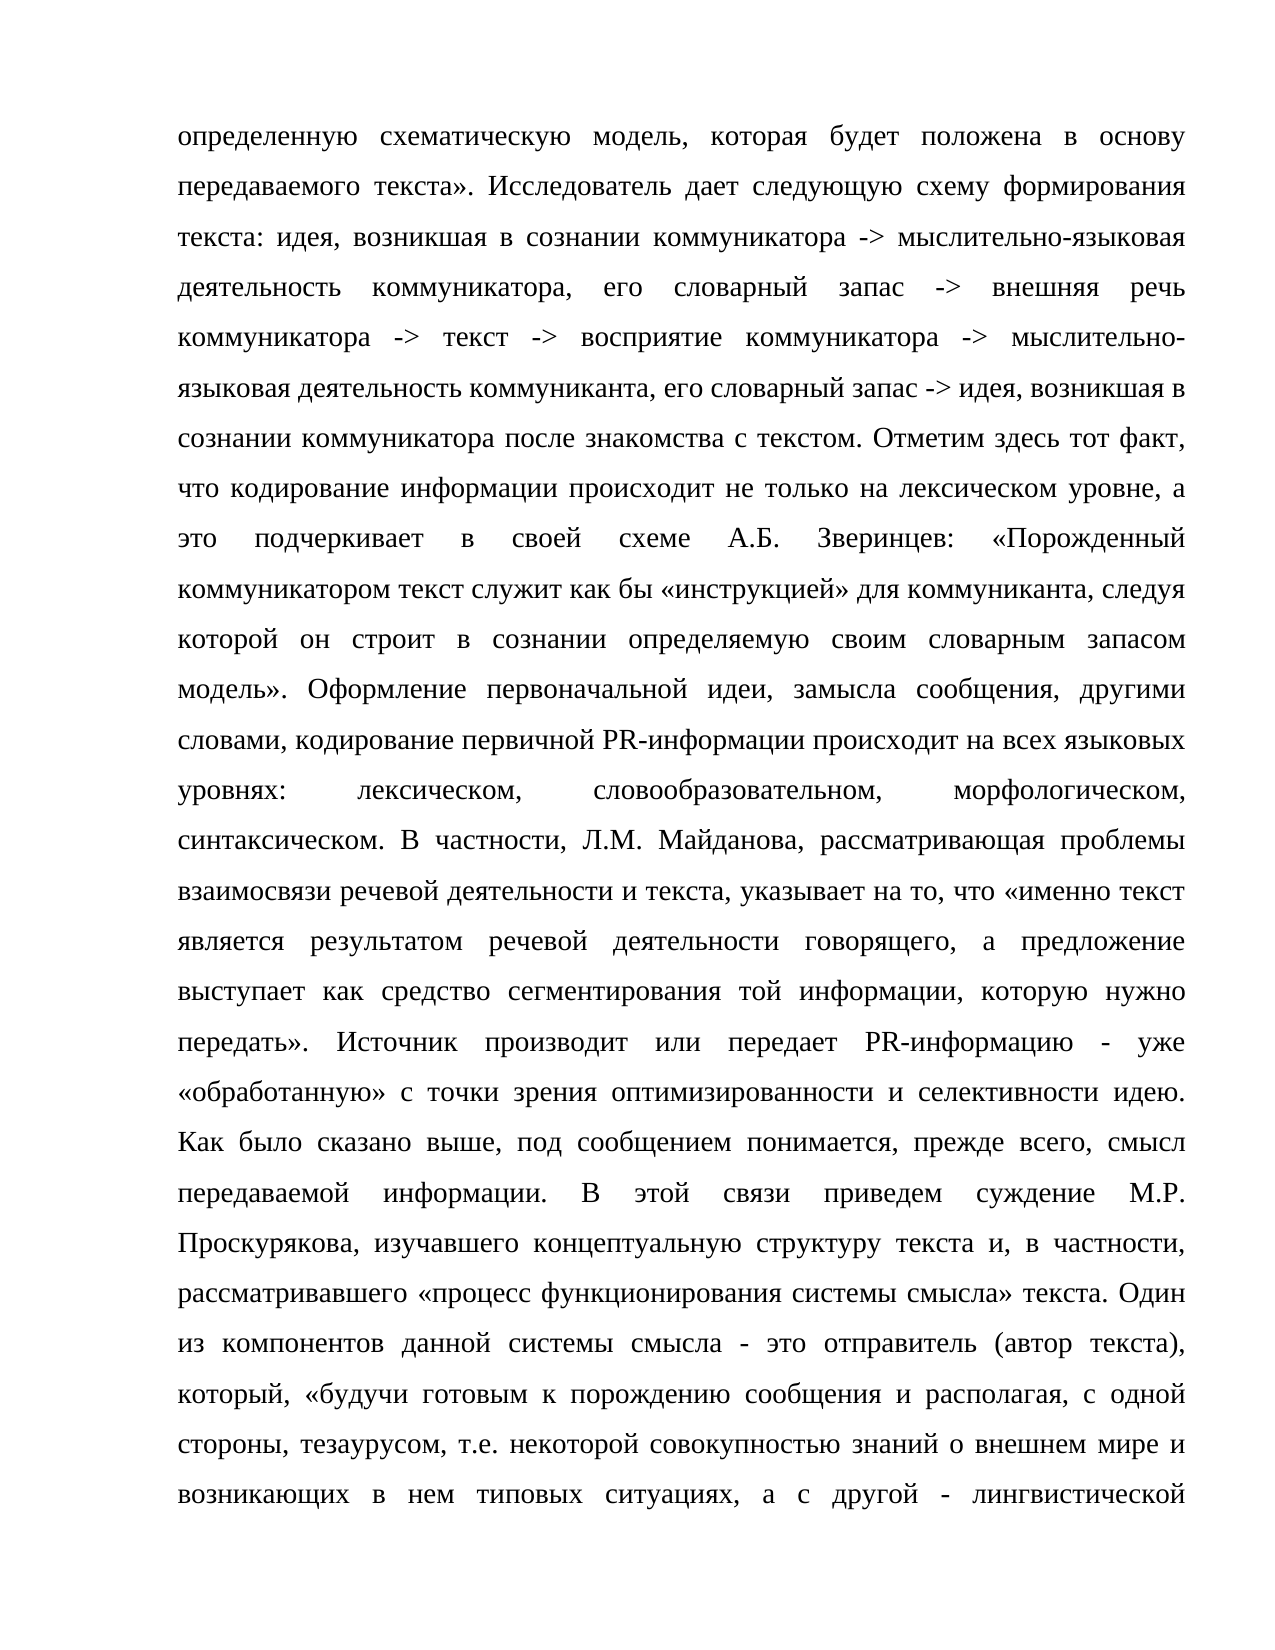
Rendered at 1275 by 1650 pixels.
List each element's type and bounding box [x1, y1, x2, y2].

text [177, 118, 1186, 1510]
